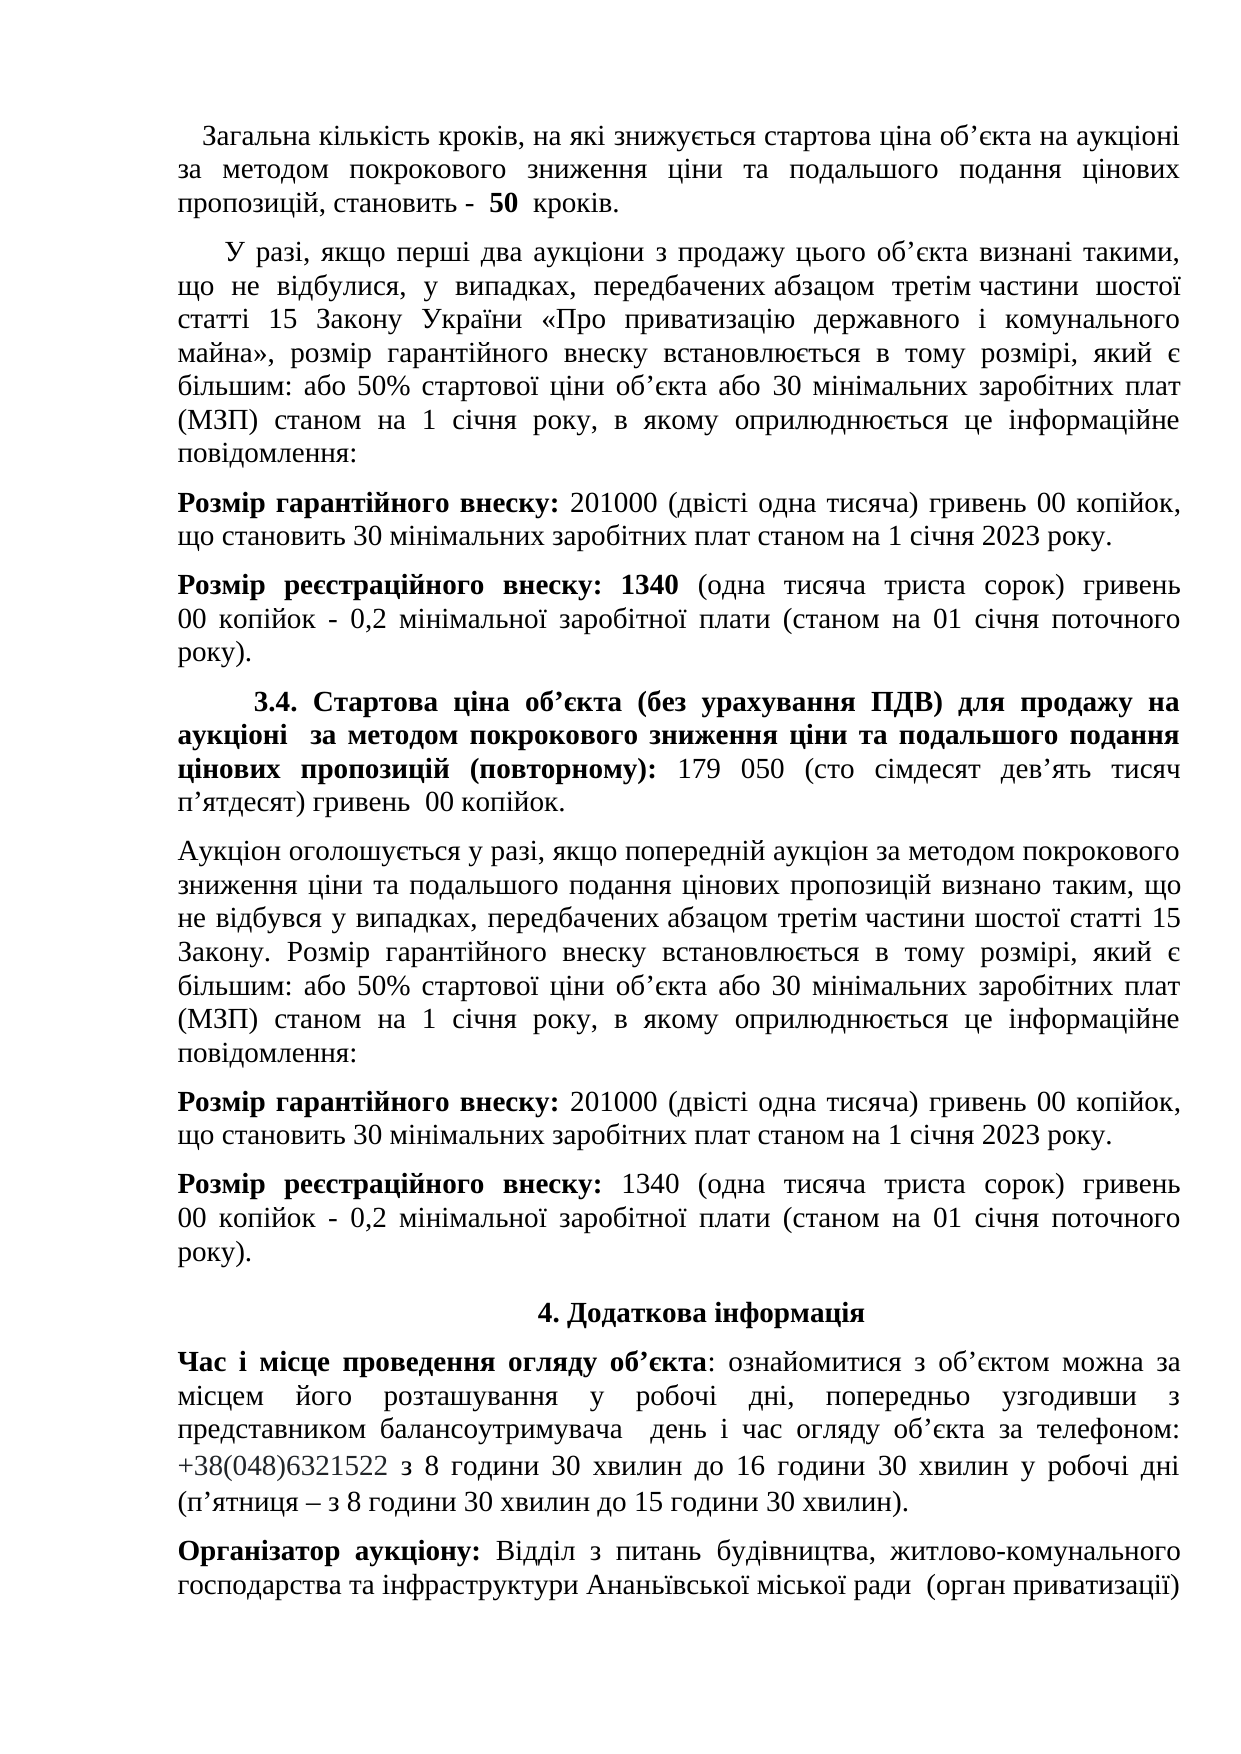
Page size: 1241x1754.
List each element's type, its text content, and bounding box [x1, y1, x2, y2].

text Розмір реєстраційного внеску: 1340 (одна тисяча триста сорок) гривень 00 копійок - 0,2 мінімальної заробітної плати (станом на 01 січня поточного року). [177, 1167, 1181, 1267]
text Організатор аукціону: Відділ з питань будівництва, житлово-комунального господарства та інфраструктури Ананьївської міської ради (орган приватизації) [177, 1533, 1181, 1601]
text Час і місце проведення огляду об’єкта: ознайомитися з об’єктом можна за місцем його розташування у робочі дні, попередньо узгодивши з представником балансоутримувача день і час огляду об’єкта за телефоном: +38(048)6321522 з 8 години 30 хвилин до 16 години 30 хвилин у робочі дні (п’ятниця – з 8 години 30 хвилин до 15 години 30 хвилин). [177, 1344, 1181, 1518]
text Аукціон оголошується у разі, якщо попередній аукціон за методом покрокового зниження ціни та подальшого подання цінових пропозицій визнано таким, що не відбувся у випадках, передбачених абзацом третім частини шостої статті 15 Закону. Розмір гарантійного внеску встановлюється в тому розмірі, який є більшим: або 50% стартової ціни об’єкта або 30 мінімальних заробітних плат (МЗП) станом на 1 січня року, в якому оприлюднюється це інформаційне повідомлення: [177, 833, 1181, 1068]
text 3.4. Стартова ціна об’єкта (без урахування ПДВ) для продажу на аукціоні за методом покрокового зниження ціни та подальшого подання цінових пропозицій (повторному): 179 050 (сто сімдесят дев’ять тисяч п’ятдесят) гривень 00 копійок. [177, 684, 1181, 818]
text Загальна кількість кроків, на які знижується стартова ціна об’єкта на аукціоні за методом покрокового зниження ціни та подальшого подання цінових пропозицій, становить - 50 кроків. [177, 118, 1181, 219]
text Розмір гарантійного внеску: 201000 (двісті одна тисяча) гривень 00 копійок, що становить 30 мінімальних заробітних плат станом на 1 січня 2023 року. [177, 485, 1181, 552]
text Розмір реєстраційного внеску: 1340 (одна тисяча триста сорок) гривень 00 копійок - 0,2 мінімальної заробітної плати (станом на 01 січня поточного року). [177, 567, 1181, 668]
text Розмір гарантійного внеску: 201000 (двісті одна тисяча) гривень 00 копійок, що становить 30 мінімальних заробітних плат станом на 1 січня 2023 року. [177, 1084, 1181, 1151]
text У разі, якщо перші два аукціони з продажу цього об’єкта визнані такими, що не відбулися, у випадках, передбачених абзацом третім частини шостої статті 15 Закону України «Про приватизацію державного і комунального майна», розмір гарантійного внеску встановлюється в тому розмірі, який є більшим: або 50% стартової ціни об’єкта або 30 мінімальних заробітних плат (МЗП) станом на 1 січня року, в якому оприлюднюється це інформаційне повідомлення: [177, 234, 1181, 469]
text 4. Додаткова інформація [222, 1295, 1181, 1328]
